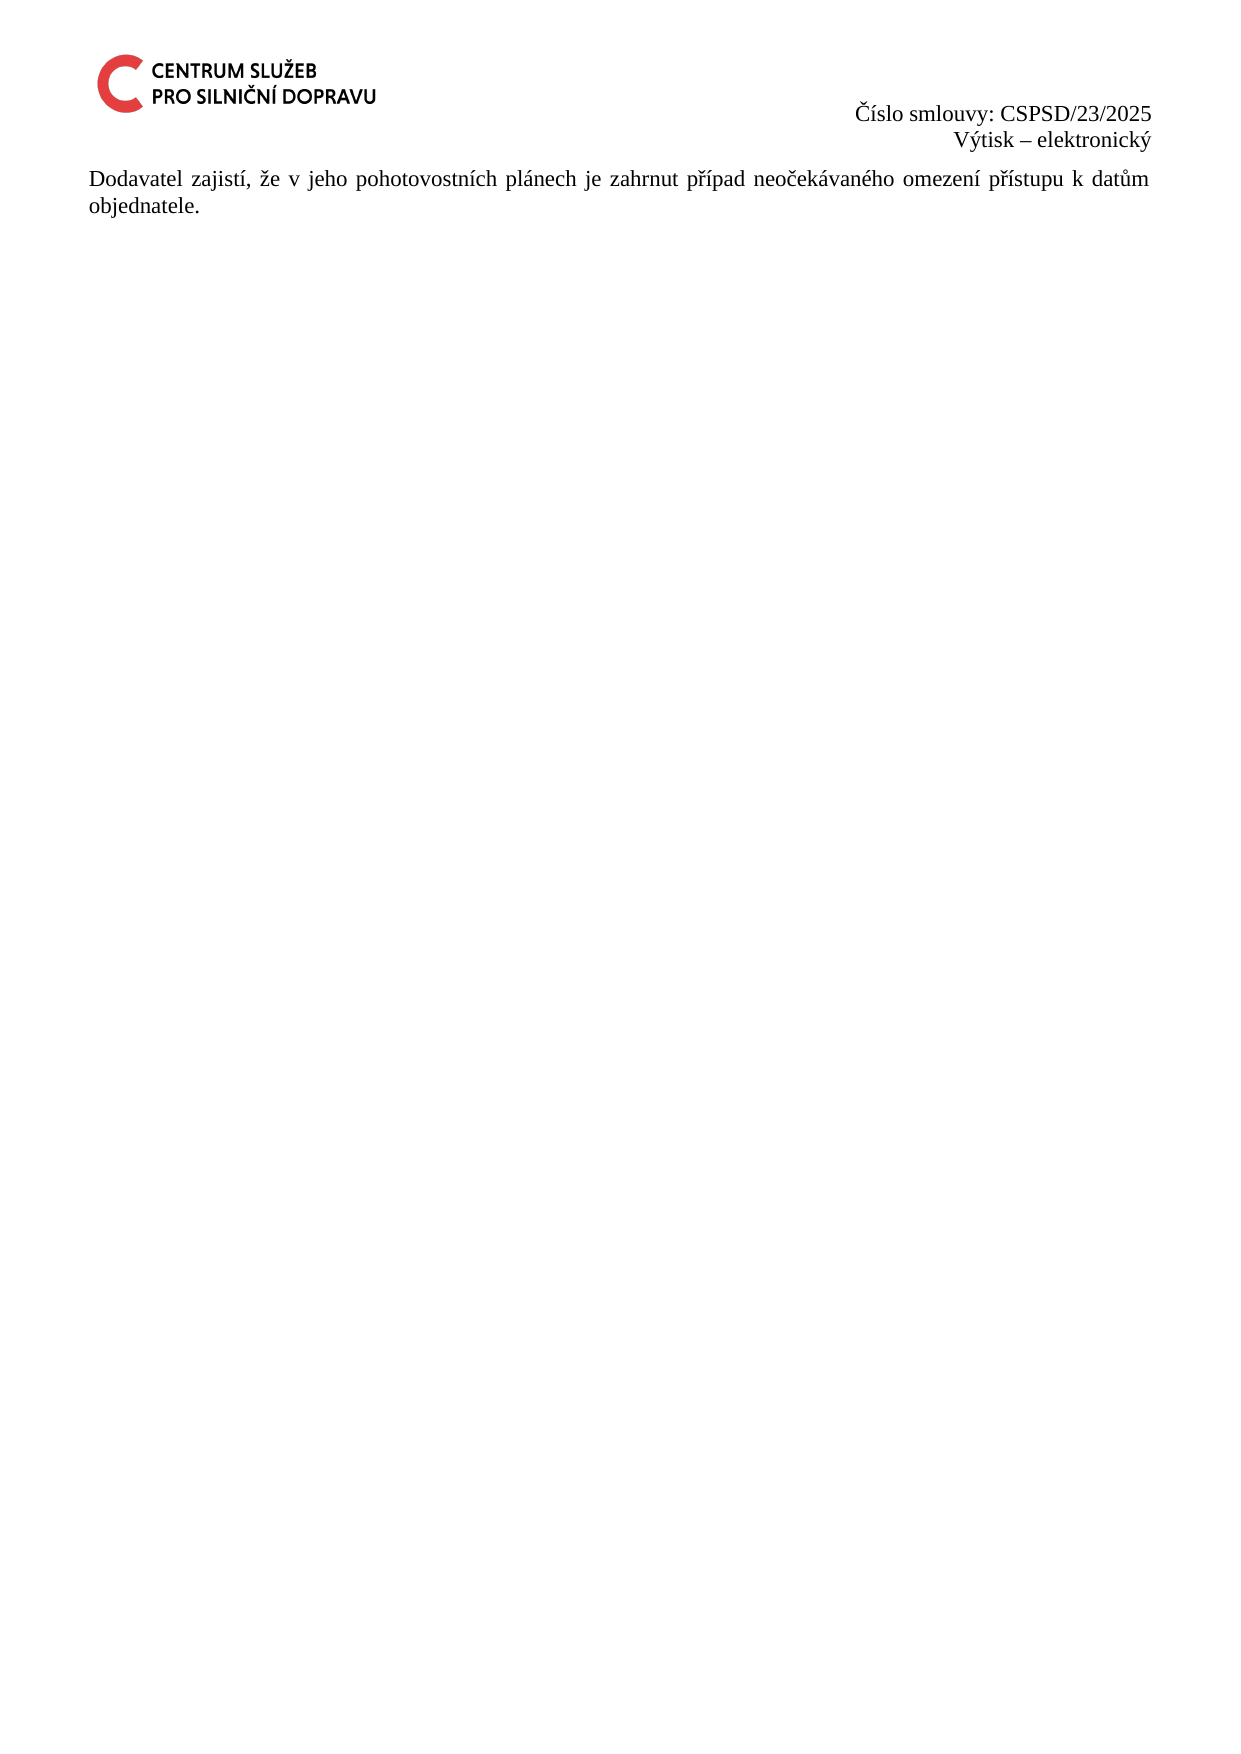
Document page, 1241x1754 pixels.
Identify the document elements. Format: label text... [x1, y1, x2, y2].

text Dodavatel zajistí, že v jeho pohotovostních plánech je zahrnut případ neočekávaného omezení přístupu k datům objednatele. [89, 165, 1152, 218]
picture [88, 37, 384, 130]
